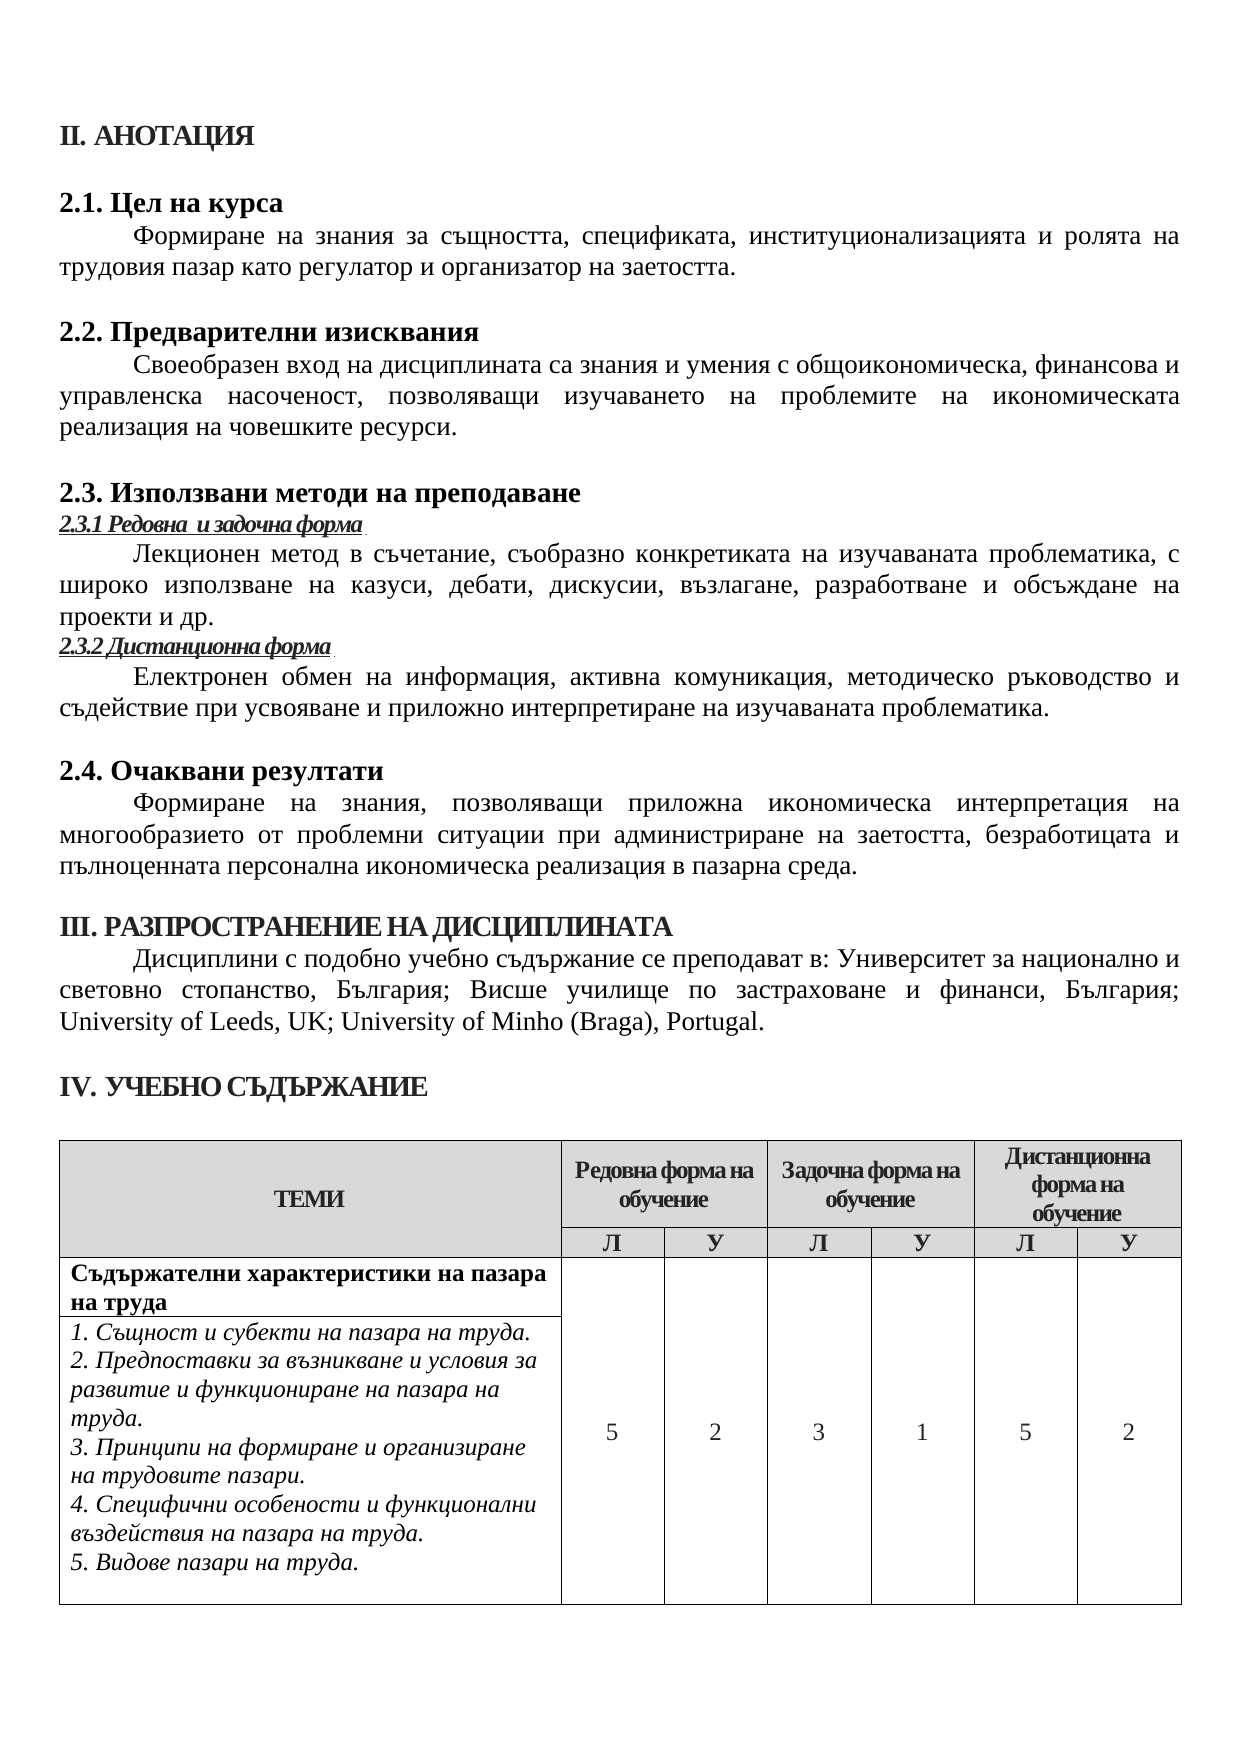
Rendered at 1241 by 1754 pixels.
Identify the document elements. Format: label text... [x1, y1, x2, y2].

table_cell У [872, 1228, 974, 1257]
text 2.4. Очаквани резултати [59, 753, 1181, 787]
table_cell У [1078, 1228, 1181, 1257]
text 2.3. Използвани методи на преподаване [59, 475, 1181, 509]
table_cell Съдържателни характеристики на пазара на труда [60, 1258, 561, 1316]
text Формиране на знания за същността, спецификата, институционализацията и ролята на трудовия пазар като регулатор и организатор на заетостта. [59, 219, 1181, 281]
table_header Редовна форма на обучение [562, 1141, 767, 1227]
text Дисциплини с подобно учебно съдържание се преподават в: Университет за национално и световно стопанство, България; Висше училище по застраховане и финанси, България; University of Leeds, UK; University of Minho (Braga), Portugal. [59, 942, 1181, 1036]
table_cell Л [768, 1228, 871, 1257]
text 2.3.2 Дистанционна форма [59, 631, 1181, 659]
table_header Задочна форма на обучение [768, 1141, 974, 1227]
table_cell 5 [975, 1258, 1077, 1604]
text Електронен обмен на информация, активна комуникация, методическо ръководство и съдействие при усвояване и приложно интерпретиране на изучаваната проблематика. [59, 659, 1181, 722]
table_cell 2 [665, 1258, 767, 1604]
table_header Дистанционна форма на обучение [975, 1141, 1181, 1227]
table_cell 5 [562, 1258, 664, 1604]
text 2.2. Предварителни изисквания [59, 314, 1181, 348]
table_cell Л [975, 1228, 1077, 1257]
text 2.1. Цел на курса [59, 185, 1181, 219]
table_cell 1 [872, 1258, 974, 1604]
text IV. Учебно съдържание [59, 1069, 1181, 1140]
table_header ТемИ [60, 1141, 561, 1257]
text Лекционен метод в съчетание, съобразно конкретиката на изучаваната проблематика, с широко използване на казуси, дебати, дискусии, възлагане, разработване и обсъждане на проекти и др. [59, 537, 1181, 631]
text Формиране на знания, позволяващи приложна икономическа интерпретация на многообразието от проблемни ситуации при администриране на заетостта, безработицата и пълноценната персонална икономическа реализация в пазарна среда. [59, 787, 1181, 880]
table_cell У [665, 1228, 767, 1257]
table_cell 3 [768, 1258, 871, 1604]
text III. разпространение на дисциплината [59, 909, 1181, 942]
table_cell Л [562, 1228, 664, 1257]
table_cell 2 [1078, 1258, 1181, 1604]
text Своеобразен вход на дисциплината са знания и умения с общоикономическа, финансова и управленска насоченост, позволяващи изучаването на проблемите на икономическата реализация на човешките ресурси. [59, 348, 1181, 442]
text 2.3.1 Редовна и задочна форма [59, 509, 1181, 537]
text II. Анотация [59, 118, 1181, 152]
